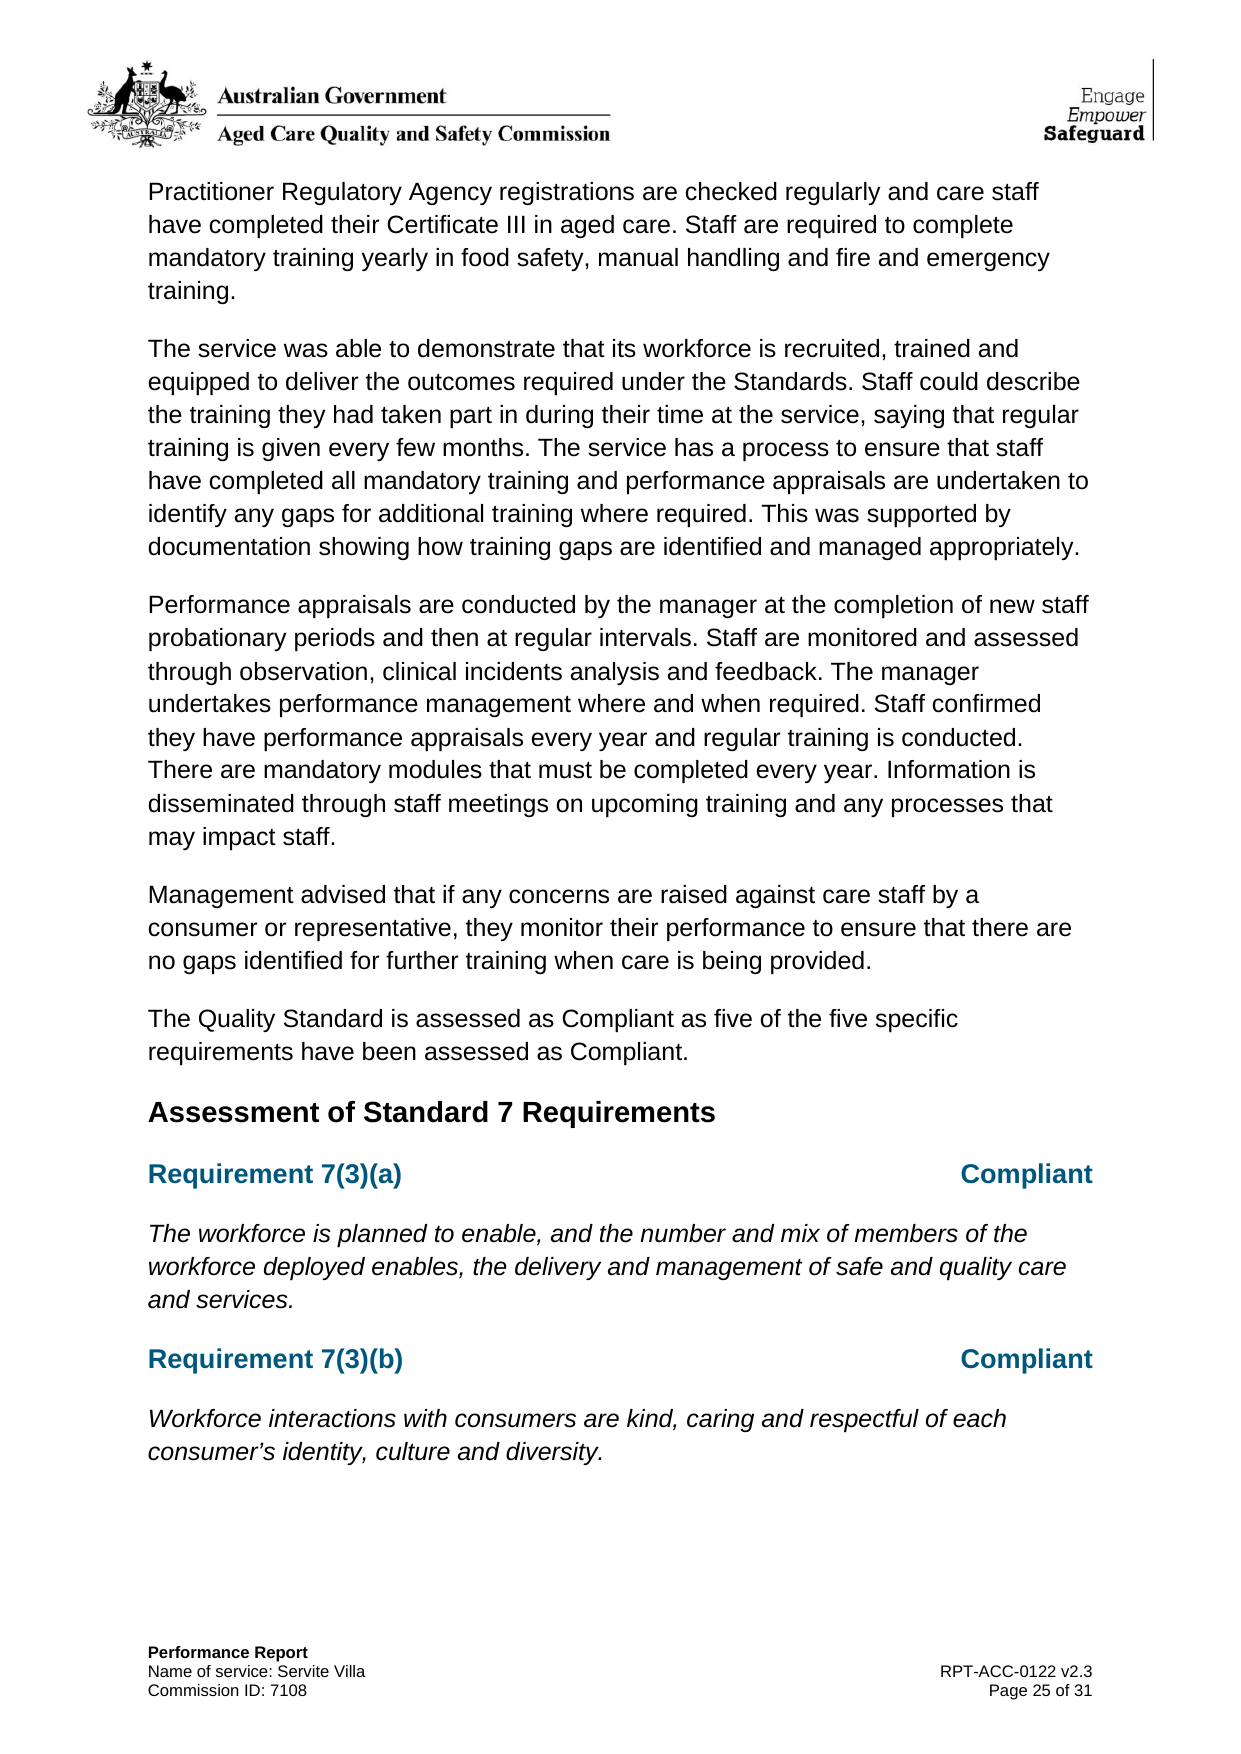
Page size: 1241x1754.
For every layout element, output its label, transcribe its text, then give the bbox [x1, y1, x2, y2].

picture [1, 0, 1241, 169]
text Requirement 7(3)(b) Compliant [148, 1343, 1092, 1374]
text Workforce interactions with consumers are kind, caring and respectful of each consumer’s identity, culture and diversity. [148, 1404, 1092, 1466]
text The Quality Standard is assessed as Compliant as five of the five specific requirements have been assessed as Compliant. [148, 1004, 1092, 1065]
text The workforce is planned to enable, and the number and mix of members of the workforce deployed enables, the delivery and management of safe and quality care and services. [148, 1219, 1092, 1314]
text Assessment of Standard 7 Requirements [148, 1095, 1092, 1128]
text Performance appraisals are conducted by the manager at the completion of new staff probationary periods and then at regular intervals. Staff are monitored and assessed through observation, clinical incidents analysis and feedback. The manager undertakes performance management where and when required. Staff confirmed they have performance appraisals every year and regular training is conducted. There are mandatory modules that must be completed every year. Information is disseminated through staff meetings on upcoming training and any processes that may impact staff. [148, 590, 1092, 850]
text Management advised that if any concerns are raised against care staff by a consumer or representative, they monitor their performance to ensure that there are no gaps identified for further training when care is being provided. [148, 879, 1092, 974]
text The service was able to demonstrate that its workforce is recruited, trained and equipped to deliver the outcomes required under the Standards. Staff could describe the training they had taken part in during their time at the service, saying that regular training is given every few months. The service has a process to ensure that staff have completed all mandatory training and performance appraisals are undertaken to identify any gaps for additional training where required. This was supported by documentation showing how training gaps are identified and managed appropriately. [148, 334, 1092, 561]
text Requirement 7(3)(a) Compliant [148, 1158, 1092, 1189]
